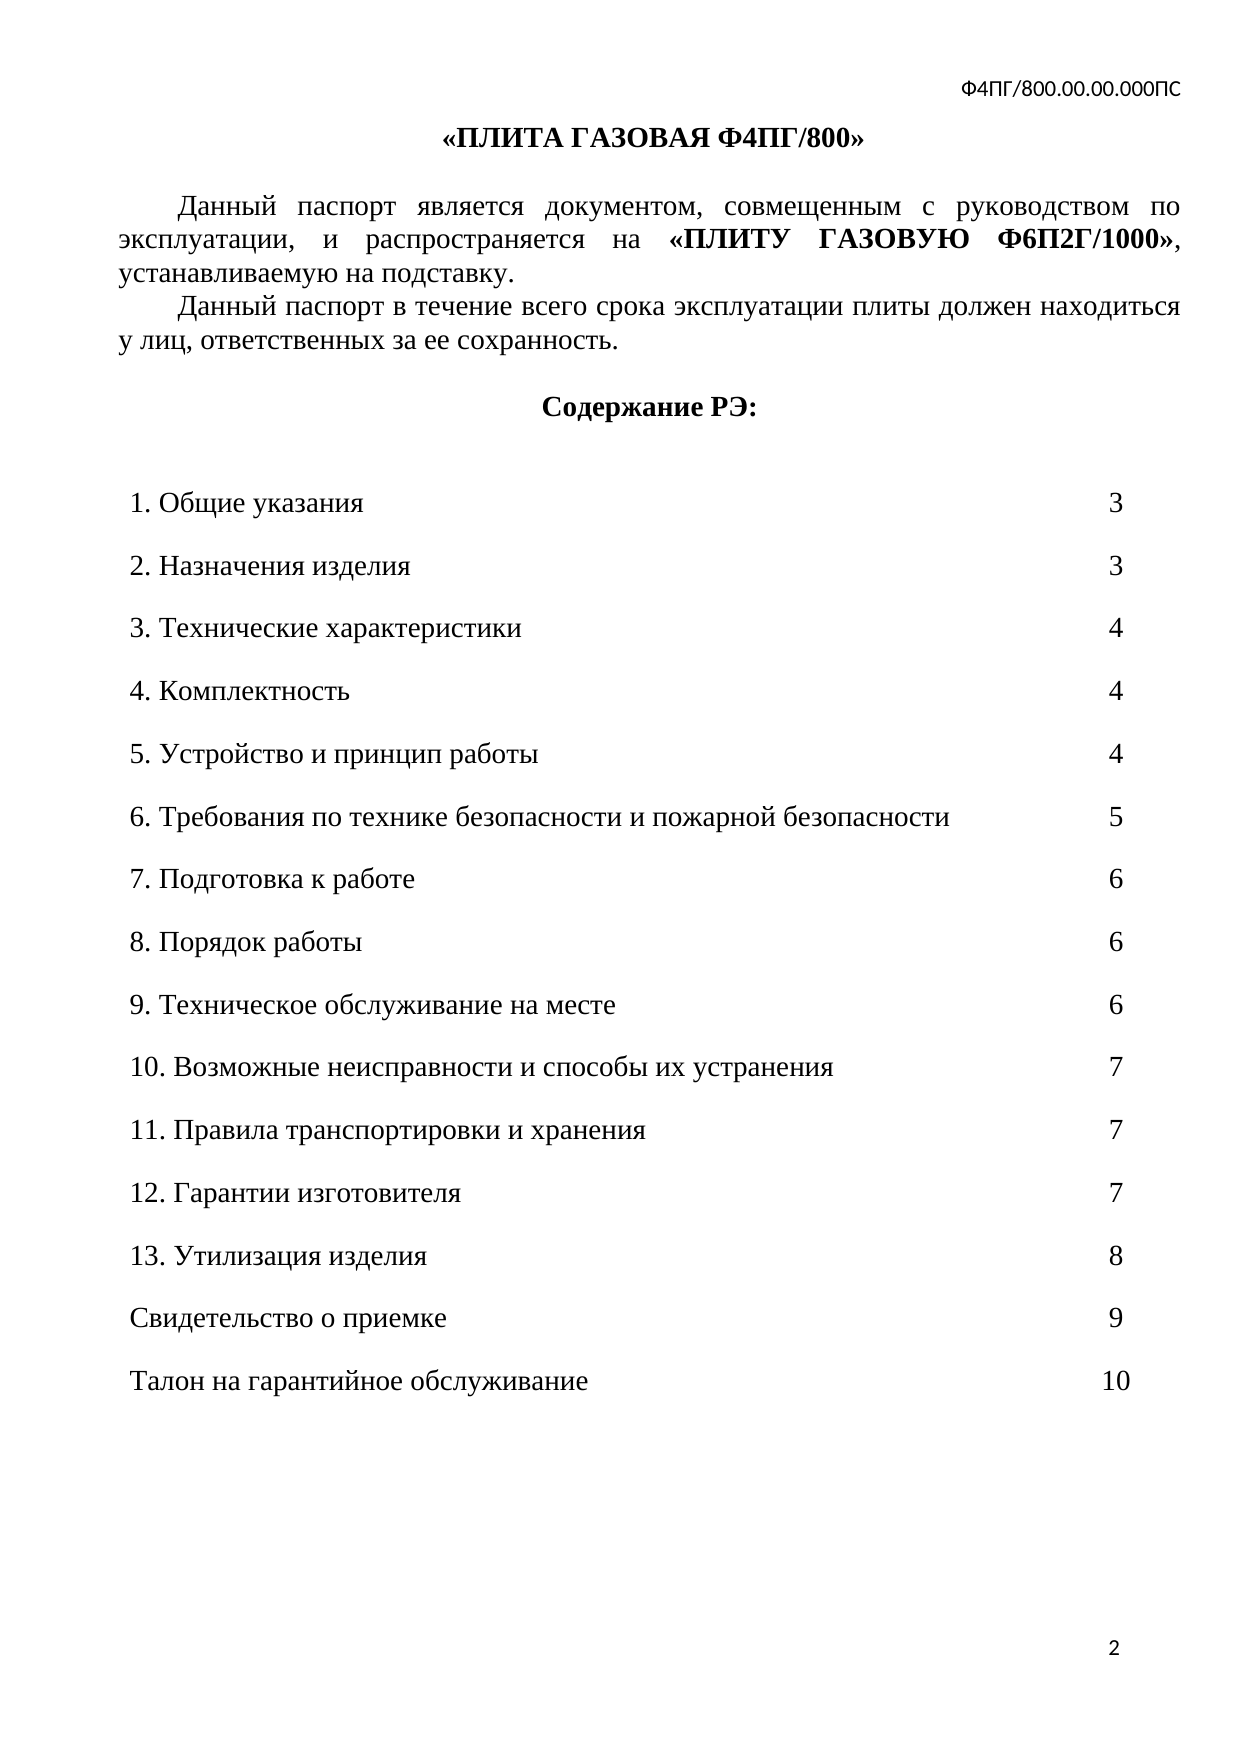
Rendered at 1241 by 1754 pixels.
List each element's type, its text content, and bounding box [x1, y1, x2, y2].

table_cell 10 [1082, 1334, 1149, 1397]
table_cell Талон на гарантийное обслуживание [118, 1334, 1082, 1397]
table_cell 11. Правила транспортировки и хранения [118, 1083, 1082, 1146]
text Содержание РЭ: [118, 389, 1181, 422]
table_cell 4 [1082, 644, 1149, 707]
table_cell 8. Порядок работы [118, 895, 1082, 958]
table_cell 7 [1082, 1083, 1149, 1146]
table_cell 8 [1082, 1209, 1149, 1271]
text Данный паспорт является документом, совмещенным с руководством по эксплуатации, и распространяется на «ПЛИТУ ГАЗОВУЮ Ф6П2Г/1000», устанавливаемую на подставку. [118, 188, 1181, 288]
table_cell 5 [1082, 770, 1149, 832]
text Данный паспорт в течение всего срока эксплуатации плиты должен находиться у лиц, ответственных за ее сохранность. [118, 288, 1181, 355]
table_cell 3. Технические характеристики [118, 581, 1082, 644]
table_cell 3 [1082, 519, 1149, 581]
table_cell 2. Назначения изделия [118, 519, 1082, 581]
table_cell 4 [1082, 581, 1149, 644]
table_cell 6 [1082, 832, 1149, 895]
table_cell 7 [1082, 1146, 1149, 1208]
table_cell 4 [1082, 707, 1149, 769]
table_cell 13. Утилизация изделия [118, 1209, 1082, 1271]
table_cell 6. Требования по технике безопасности и пожарной безопасности [118, 770, 1082, 832]
table_cell 7. Подготовка к работе [118, 832, 1082, 895]
table_cell 4. Комплектность [118, 644, 1082, 707]
table_cell Свидетельство о приемке [118, 1271, 1082, 1334]
table_header 3 [1082, 456, 1149, 519]
table_cell 9. Техническое обслуживание на месте [118, 958, 1082, 1020]
table_cell 9 [1082, 1271, 1149, 1334]
table_cell 5. Устройство и принцип работы [118, 707, 1082, 769]
table_cell 10. Возможные неисправности и способы их устранения [118, 1020, 1082, 1083]
table_cell 6 [1082, 895, 1149, 958]
table_cell 6 [1082, 958, 1149, 1020]
text «ПЛИТА ГАЗОВАЯ Ф4ПГ/800» [118, 121, 1181, 154]
table_cell 7 [1082, 1020, 1149, 1083]
table_cell 12. Гарантии изготовителя [118, 1146, 1082, 1208]
table_header 1. Общие указания [118, 456, 1082, 519]
